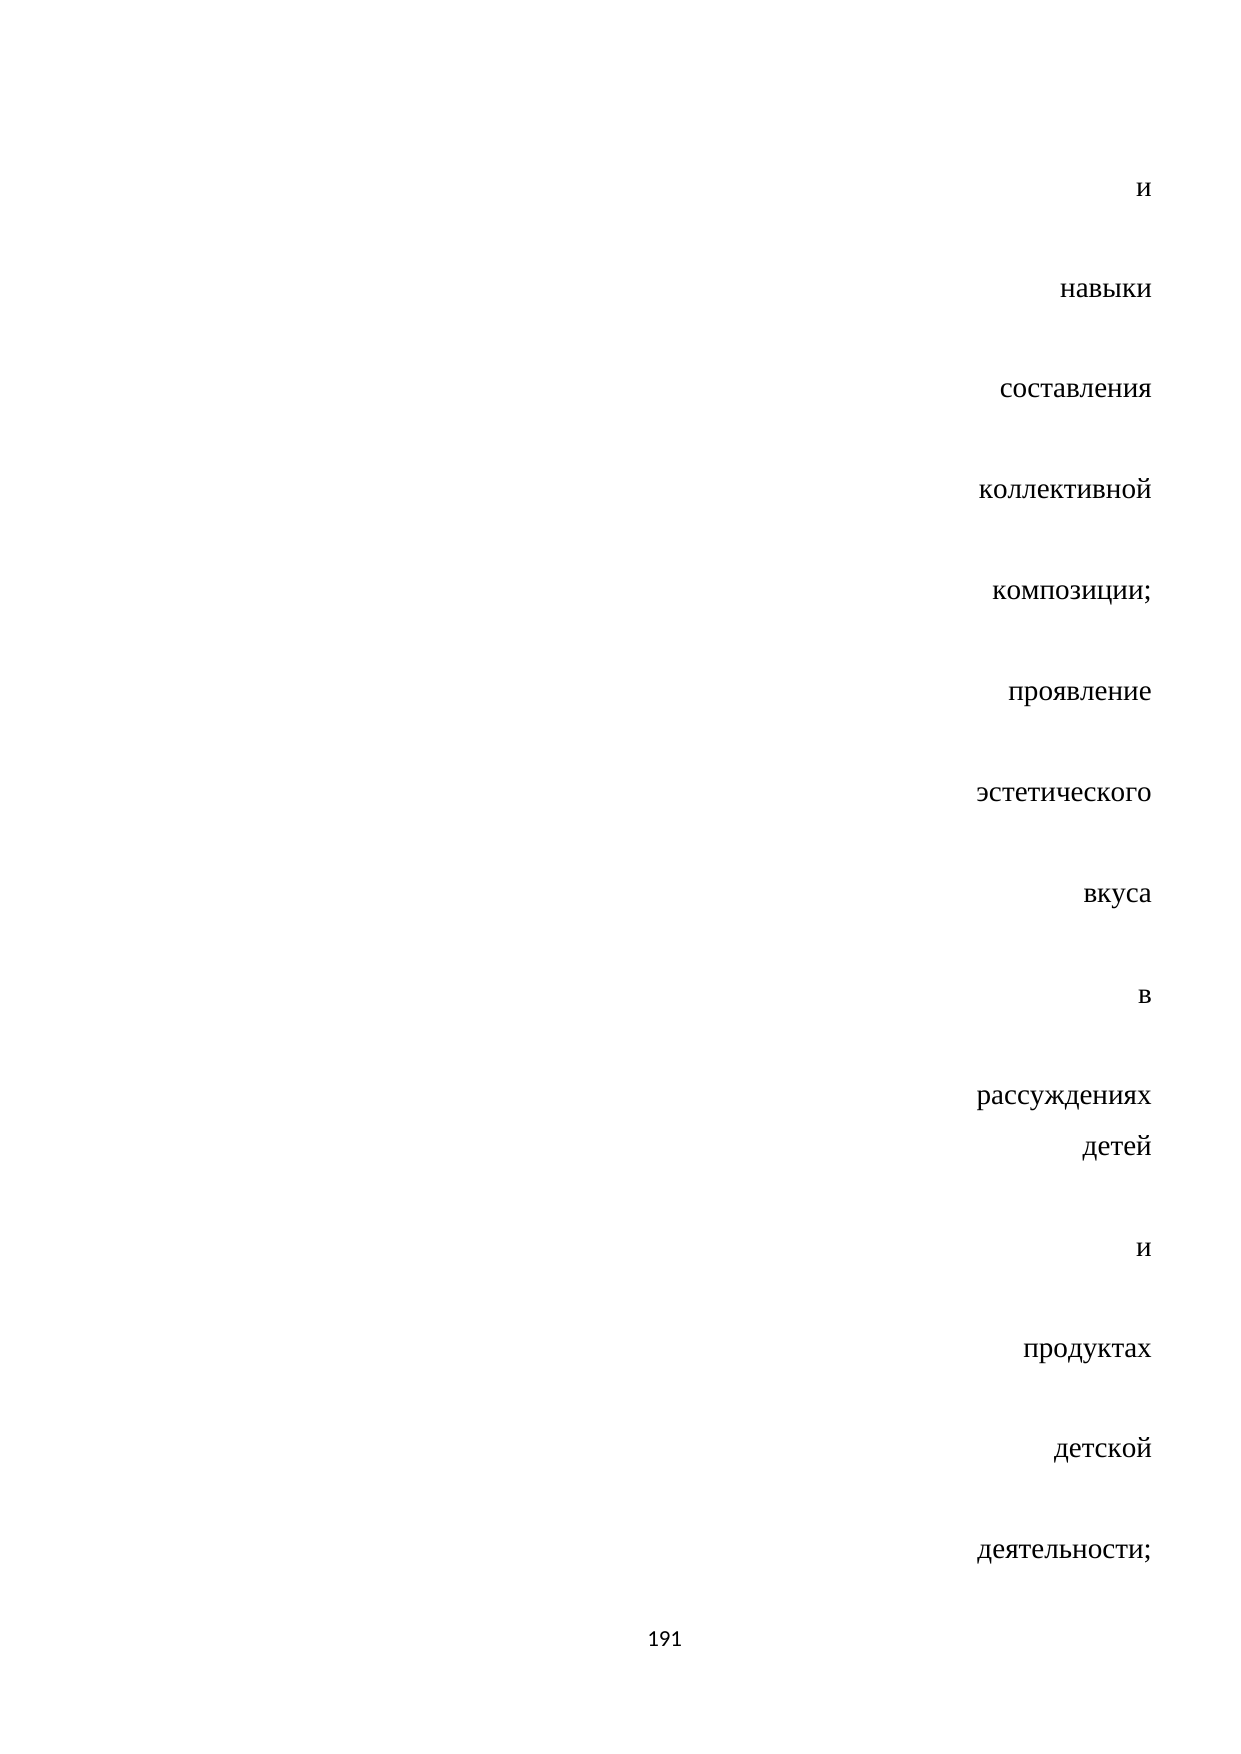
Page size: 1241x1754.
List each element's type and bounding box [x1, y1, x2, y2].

text [177, 118, 1152, 1615]
